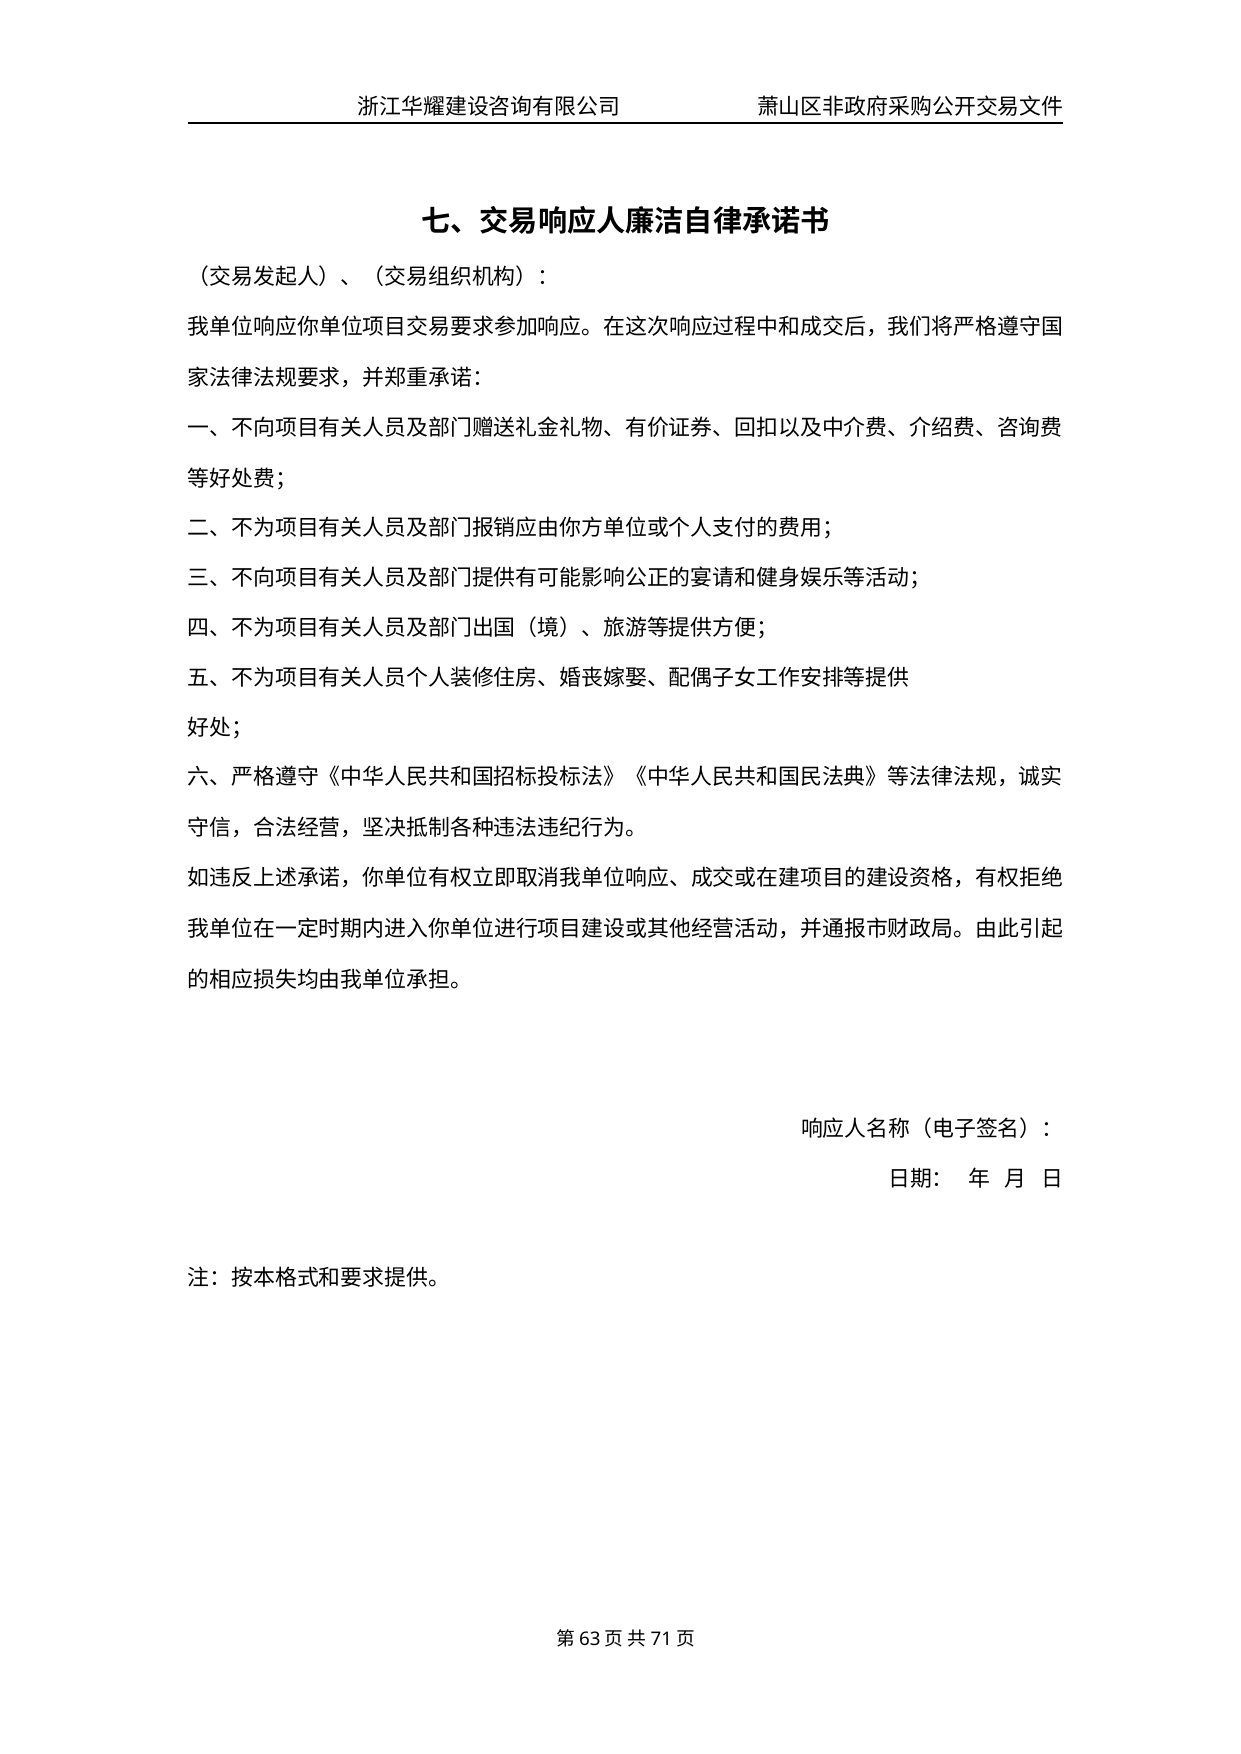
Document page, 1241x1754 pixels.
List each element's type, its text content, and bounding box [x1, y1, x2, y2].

text 三、不向项目有关人员及部门提供有可能影响公正的宴请和健身娱乐等活动； [187, 559, 1063, 593]
text 好处； [187, 708, 1063, 742]
text 响应人名称（电子签名）： [187, 1110, 1063, 1144]
text 日期： 年 月 日 [187, 1160, 1063, 1194]
text 二、不为项目有关人员及部门报销应由你方单位或个人支付的费用； [187, 509, 1063, 543]
text 一、不向项目有关人员及部门赠送礼金礼物、有价证券、回扣以及中介费、介绍费、咨询费等好处费； [187, 408, 1063, 493]
text 四、不为项目有关人员及部门出国（境）、旅游等提供方便； [187, 609, 1063, 643]
text （交易发起人）、（交易组织机构）： [187, 258, 1063, 292]
text 五、不为项目有关人员个人装修住房、婚丧嫁娶、配偶子女工作安排等提供 [187, 659, 1063, 693]
text 我单位响应你单位项目交易要求参加响应。在这次响应过程中和成交后，我们将严格遵守国家法律法规要求，并郑重承诺： [187, 308, 1063, 393]
subtitle 七、交易响应人廉洁自律承诺书 [187, 185, 1063, 253]
text 注：按本格式和要求提供。 [187, 1259, 1063, 1293]
text 六、严格遵守《中华人民共和国招标投标法》《中华人民共和国民法典》等法律法规，诚实守信，合法经营，坚决抵制各种违法违纪行为。 [187, 758, 1063, 843]
text 如违反上述承诺，你单位有权立即取消我单位响应、成交或在建项目的建设资格，有权拒绝我单位在一定时期内进入你单位进行项目建设或其他经营活动，并通报市财政局。由此引起的相应损失均由我单位承担。 [187, 859, 1063, 995]
